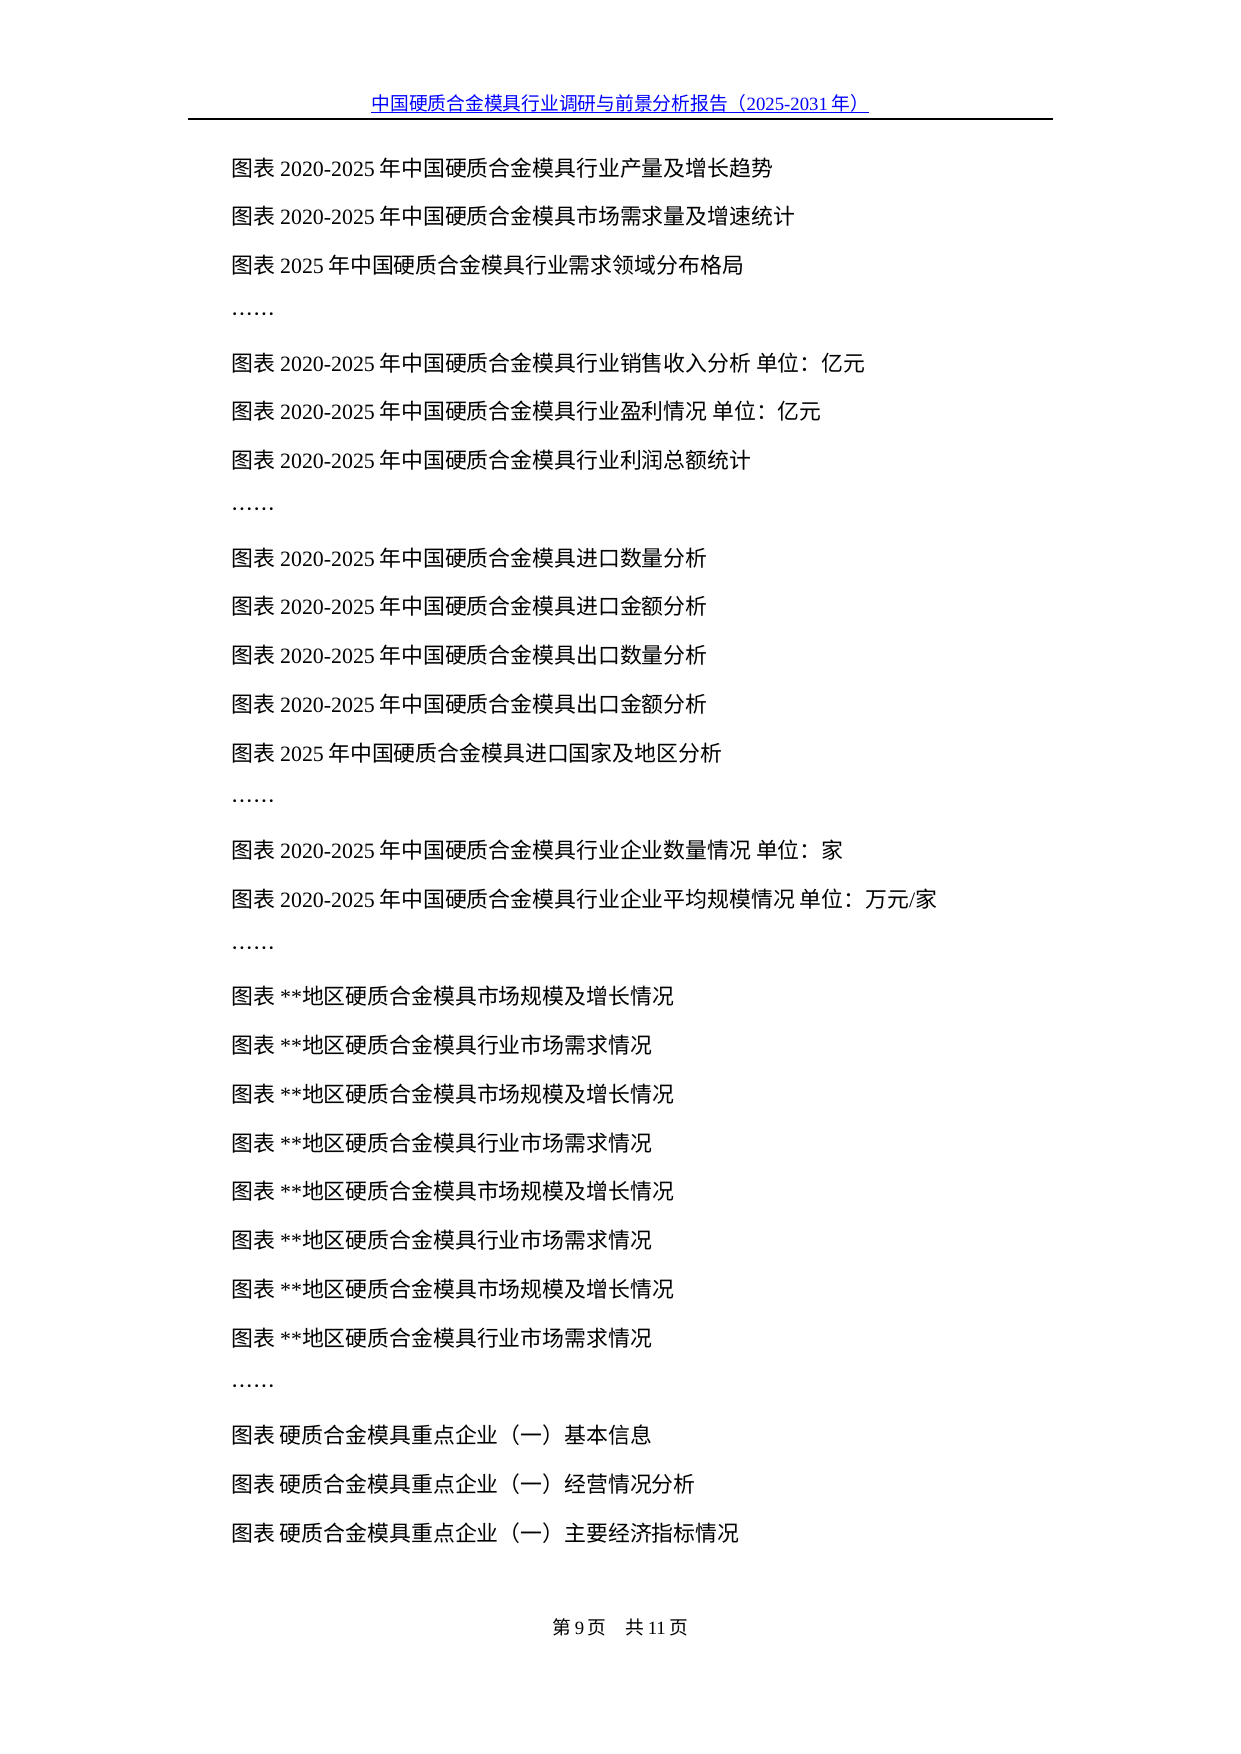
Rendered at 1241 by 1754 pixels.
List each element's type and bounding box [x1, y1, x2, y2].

text [187, 150, 1053, 1548]
